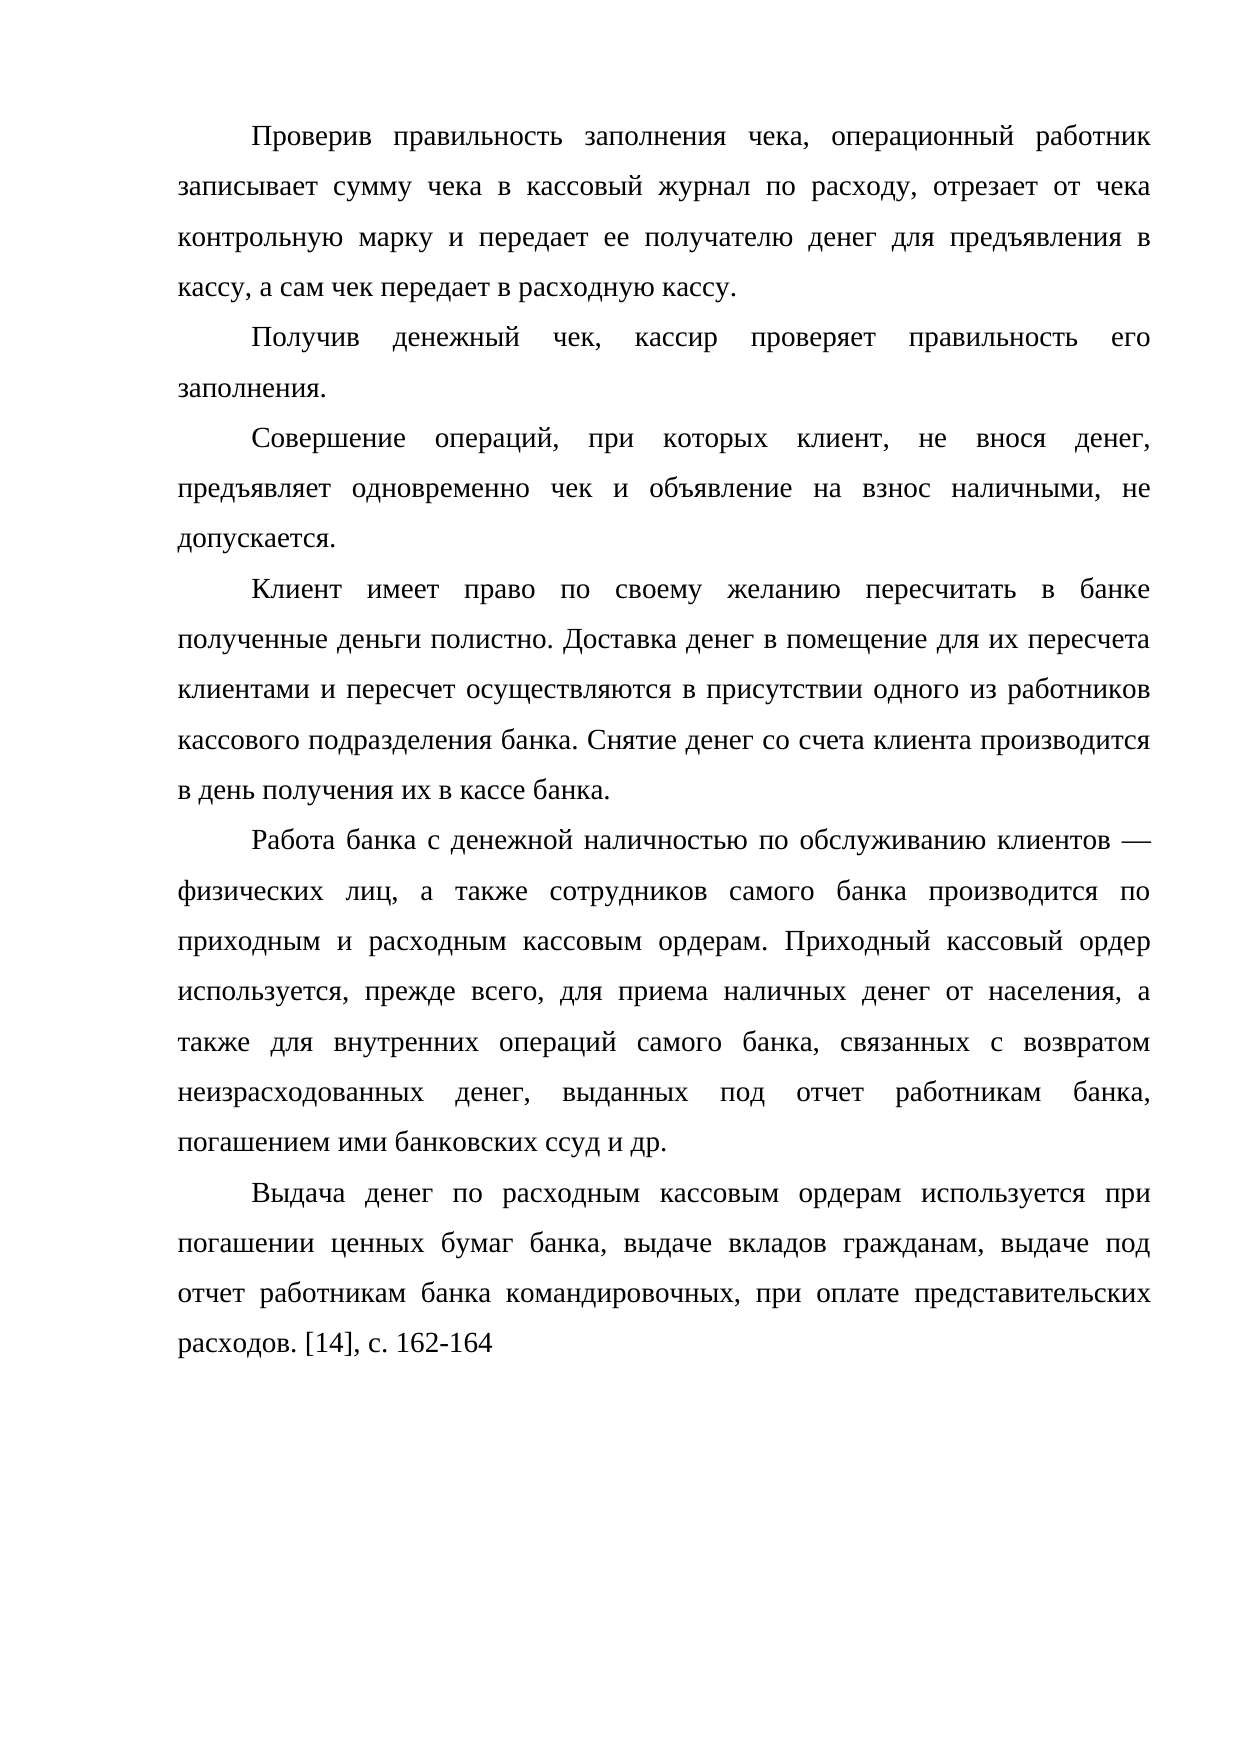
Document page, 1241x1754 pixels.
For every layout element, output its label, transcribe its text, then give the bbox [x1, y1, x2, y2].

text Получив денежный чек, кассир проверяет правильность его заполнения. [177, 319, 1152, 403]
text Совершение операций, при которых клиент, не внося денег, предъявляет одновременно чек и объявление на взнос наличными, не допускается. [177, 420, 1152, 554]
text Клиент имеет право по своему желанию пересчитать в банке полученные деньги полистно. Доставка денег в помещение для их пересчета клиентами и пересчет осуществляются в присутствии одного из работников кассового подразделения банка. Снятие денег со счета клиента производится в день получения их в кассе банка. [177, 571, 1152, 806]
text Выдача денег по расходным кассовым ордерам используется при погашении ценных бумаг банка, выдаче вкладов гражданам, выдаче под отчет работникам банка командировочных, при оплате представительских расходов. [14], c. 162-164 [177, 1175, 1152, 1359]
text Проверив правильность заполнения чека, операционный работник записывает сумму чека в кассовый журнал по расходу, отрезает от чека контрольную марку и передает ее получателю денег для предъявления в кассу, а сам чек передает в расходную кассу. [177, 118, 1152, 303]
text Работа банка с денежной наличностью по обслуживанию клиентов — физических лиц, а также сотрудников самого банка производится по приходным и расходным кассовым ордерам. Приходный кассовый ордер используется, прежде всего, для приема наличных денег от населения, а также для внутренних операций самого банка, связанных с возвратом неизрасходованных денег, выданных под отчет работникам банка, погашением ими банковских ссуд и др. [177, 822, 1152, 1158]
